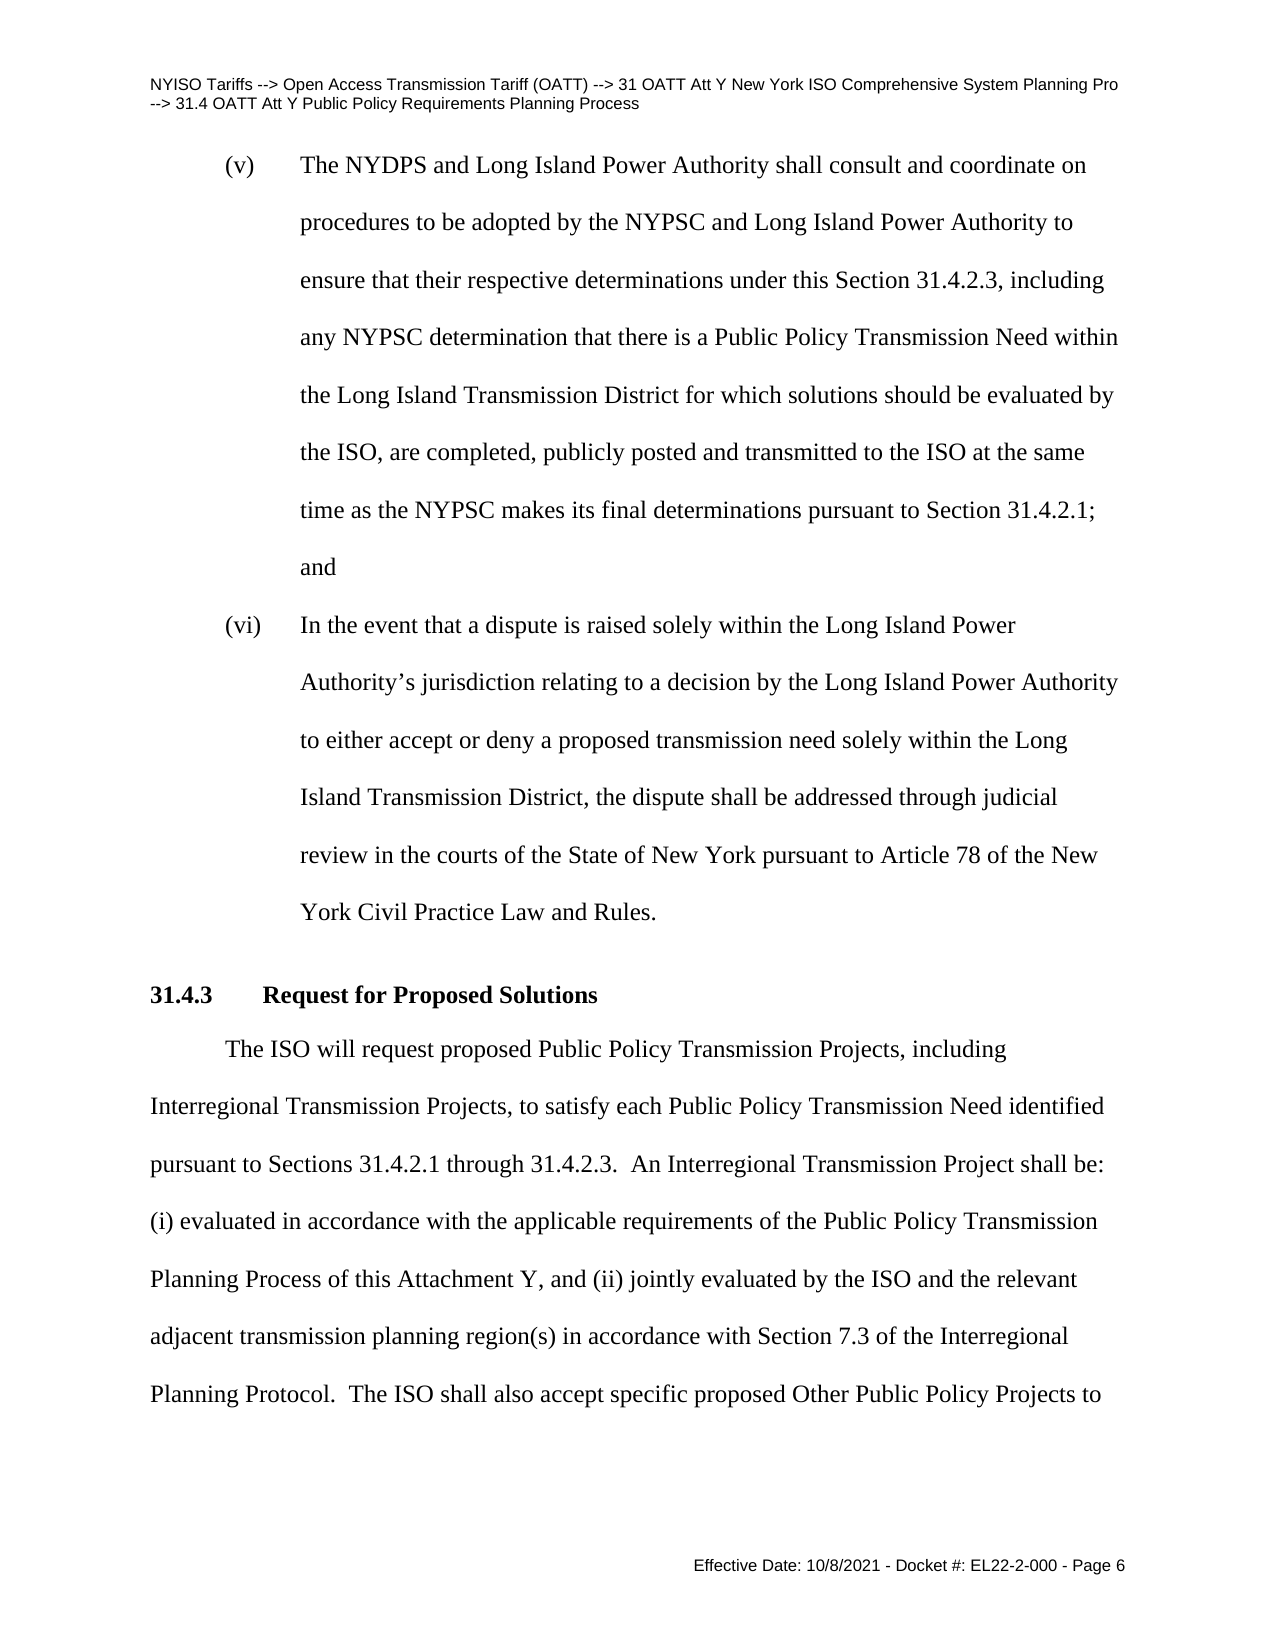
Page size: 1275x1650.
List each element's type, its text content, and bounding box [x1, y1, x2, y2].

text (vi) In the event that a dispute is raised solely within the Long Island Power Authority’s jurisdiction relating to a decision by the Long Island Power Authority to either accept or deny a proposed transmission need solely within the Long Island Transmission District, the dispute shall be addressed through judicial review in the courts of the State of New York pursuant to Article 78 of the New York Civil Practice Law and Rules. [225, 610, 1125, 926]
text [150, 1034, 1125, 1407]
text (v) The NYDPS and Long Island Power Authority shall consult and coordinate on procedures to be adopted by the NYPSC and Long Island Power Authority to ensure that their respective determinations under this Section 31.4.2.3, including any NYPSC determination that there is a Public Policy Transmission Need within the Long Island Transmission District for which solutions should be evaluated by the ISO, are completed, publicly posted and transmitted to the ISO at the same time as the NYPSC makes its final determinations pursuant to Section 31.4.2.1; and [225, 150, 1125, 581]
subtitle 31.4.3 Request for Proposed Solutions [150, 980, 1059, 1009]
